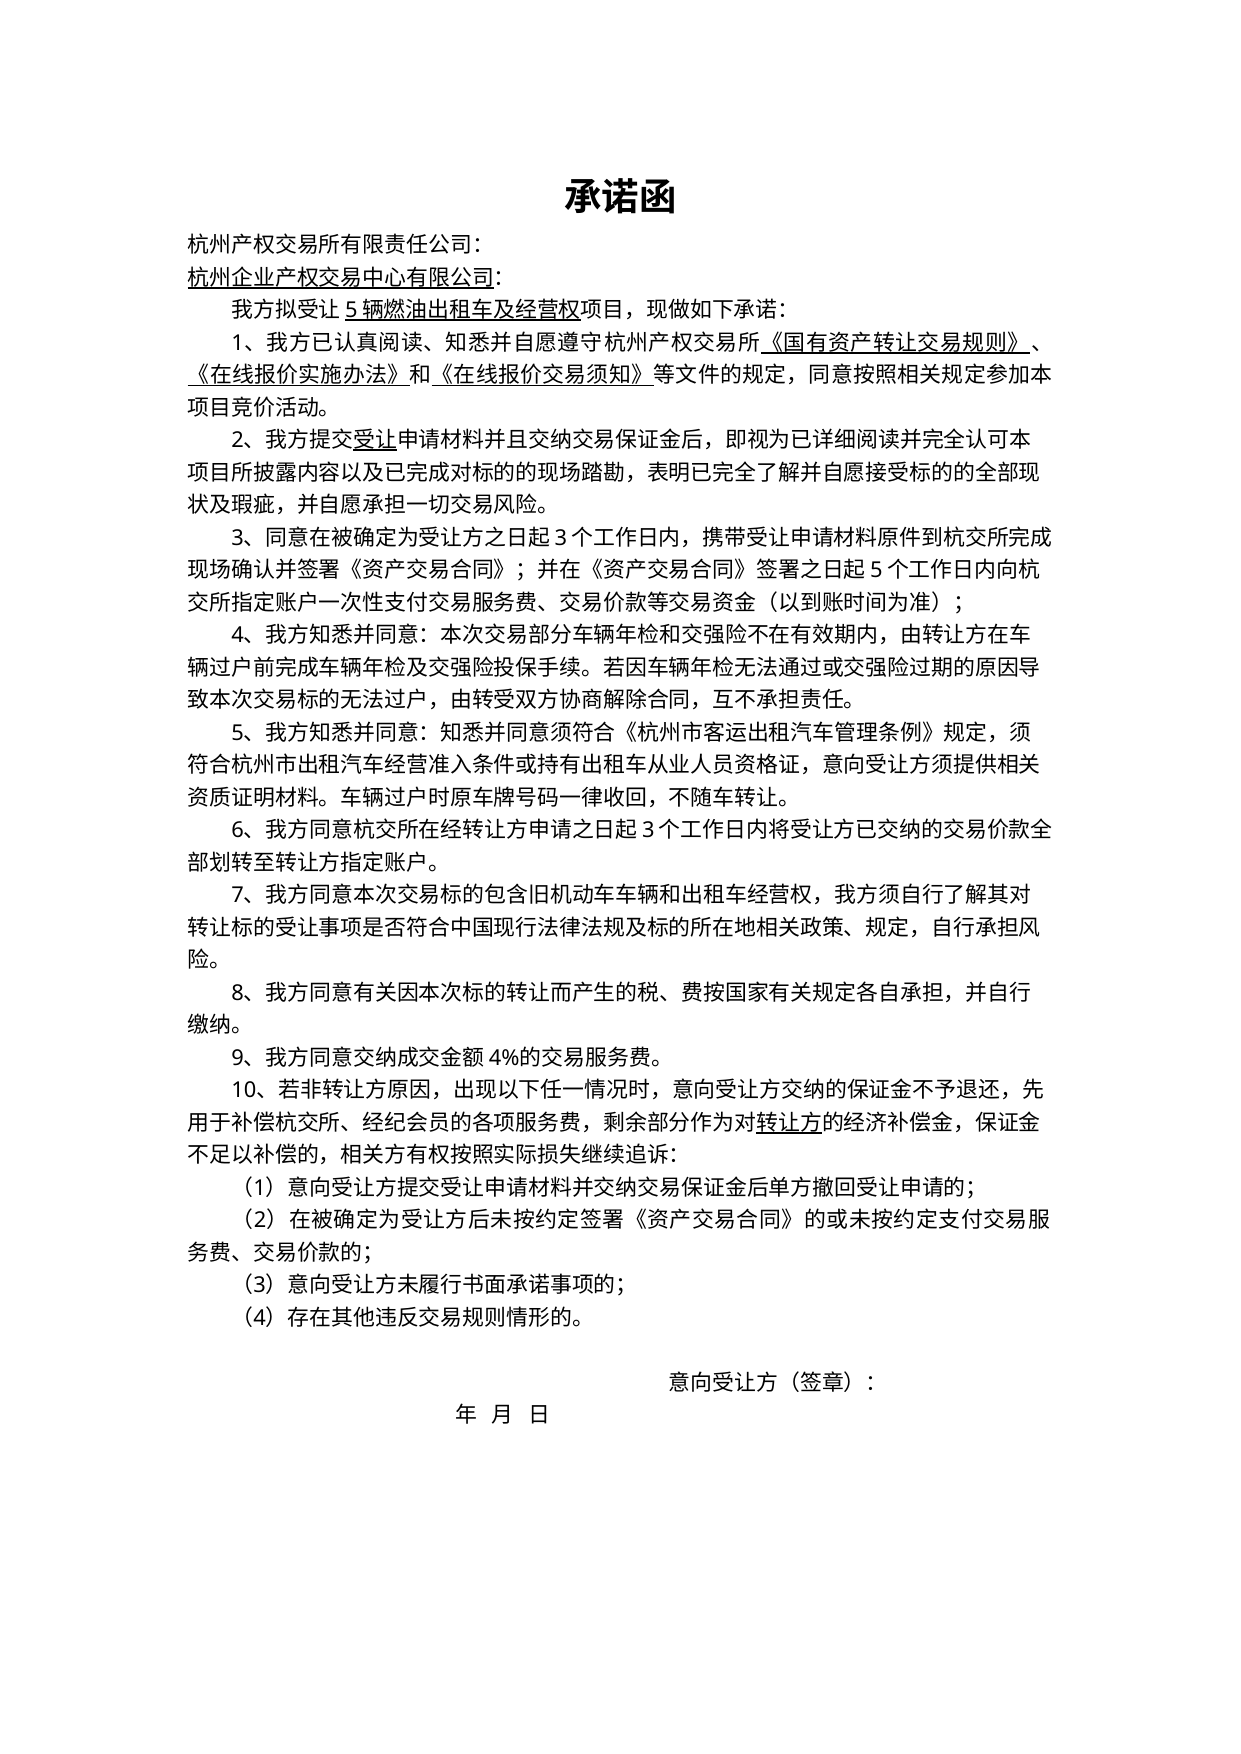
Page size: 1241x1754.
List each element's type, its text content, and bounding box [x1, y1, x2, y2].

text 10、若非转让方原因，出现以下任一情况时，意向受让方交纳的保证金不予退还，先用于补偿杭交所、经纪会员的各项服务费，剩余部分作为对转让方的经济补偿金，保证金不足以补偿的，相关方有权按照实际损失继续追诉： [187, 1072, 1053, 1169]
text （2）在被确定为受让方后未按约定签署《资产交易合同》的或未按约定支付交易服务费、交易价款的； [187, 1202, 1053, 1267]
text 8、我方同意有关因本次标的转让而产生的税、费按国家有关规定各自承担，并自行缴纳。 [187, 974, 1053, 1039]
text 3、同意在被确定为受让方之日起3个工作日内，携带受让申请材料原件到杭交所完成现场确认并签署《资产交易合同》；并在《资产交易合同》签署之日起5个工作日内向杭交所指定账户一次性支付交易服务费、交易价款等交易资金（以到账时间为准）； [187, 519, 1053, 617]
text 意向受让方（签章）： [187, 1364, 1053, 1397]
text 7、我方同意本次交易标的包含旧机动车车辆和出租车经营权，我方须自行了解其对转让标的受让事项是否符合中国现行法律法规及标的所在地相关政策、规定，自行承担风险。 [187, 877, 1053, 974]
text （4）存在其他违反交易规则情形的。 [187, 1299, 1053, 1332]
text 1、我方已认真阅读、知悉并自愿遵守杭州产权交易所《国有资产转让交易规则》、《在线报价实施办法》和《在线报价交易须知》等文件的规定，同意按照相关规定参加本项目竞价活动。 [187, 324, 1053, 422]
text 9、我方同意交纳成交金额4%的交易服务费。 [187, 1039, 1053, 1072]
text 杭州企业产权交易中心有限公司： [187, 259, 1053, 292]
text （3）意向受让方未履行书面承诺事项的； [187, 1267, 1053, 1299]
text 年 月 日 [187, 1397, 1053, 1429]
text 4、我方知悉并同意：本次交易部分车辆年检和交强险不在有效期内，由转让方在车辆过户前完成车辆年检及交强险投保手续。若因车辆年检无法通过或交强险过期的原因导致本次交易标的无法过户，由转受双方协商解除合同，互不承担责任。 [187, 617, 1053, 714]
text 6、我方同意杭交所在经转让方申请之日起3个工作日内将受让方已交纳的交易价款全部划转至转让方指定账户。 [187, 812, 1053, 877]
text （1）意向受让方提交受让申请材料并交纳交易保证金后单方撤回受让申请的； [187, 1169, 1053, 1202]
text 我方拟受让5辆燃油出租车及经营权项目，现做如下承诺： [187, 292, 1053, 324]
text 5、我方知悉并同意：知悉并同意须符合《杭州市客运出租汽车管理条例》规定，须符合杭州市出租汽车经营准入条件或持有出租车从业人员资格证，意向受让方须提供相关资质证明材料。车辆过户时原车牌号码一律收回，不随车转让。 [187, 714, 1053, 812]
text 承诺函 [187, 162, 1053, 227]
text 2、我方提交受让申请材料并且交纳交易保证金后，即视为已详细阅读并完全认可本项目所披露内容以及已完成对标的的现场踏勘，表明已完全了解并自愿接受标的的全部现状及瑕疵，并自愿承担一切交易风险。 [187, 422, 1053, 519]
text 杭州产权交易所有限责任公司： [187, 227, 1053, 259]
